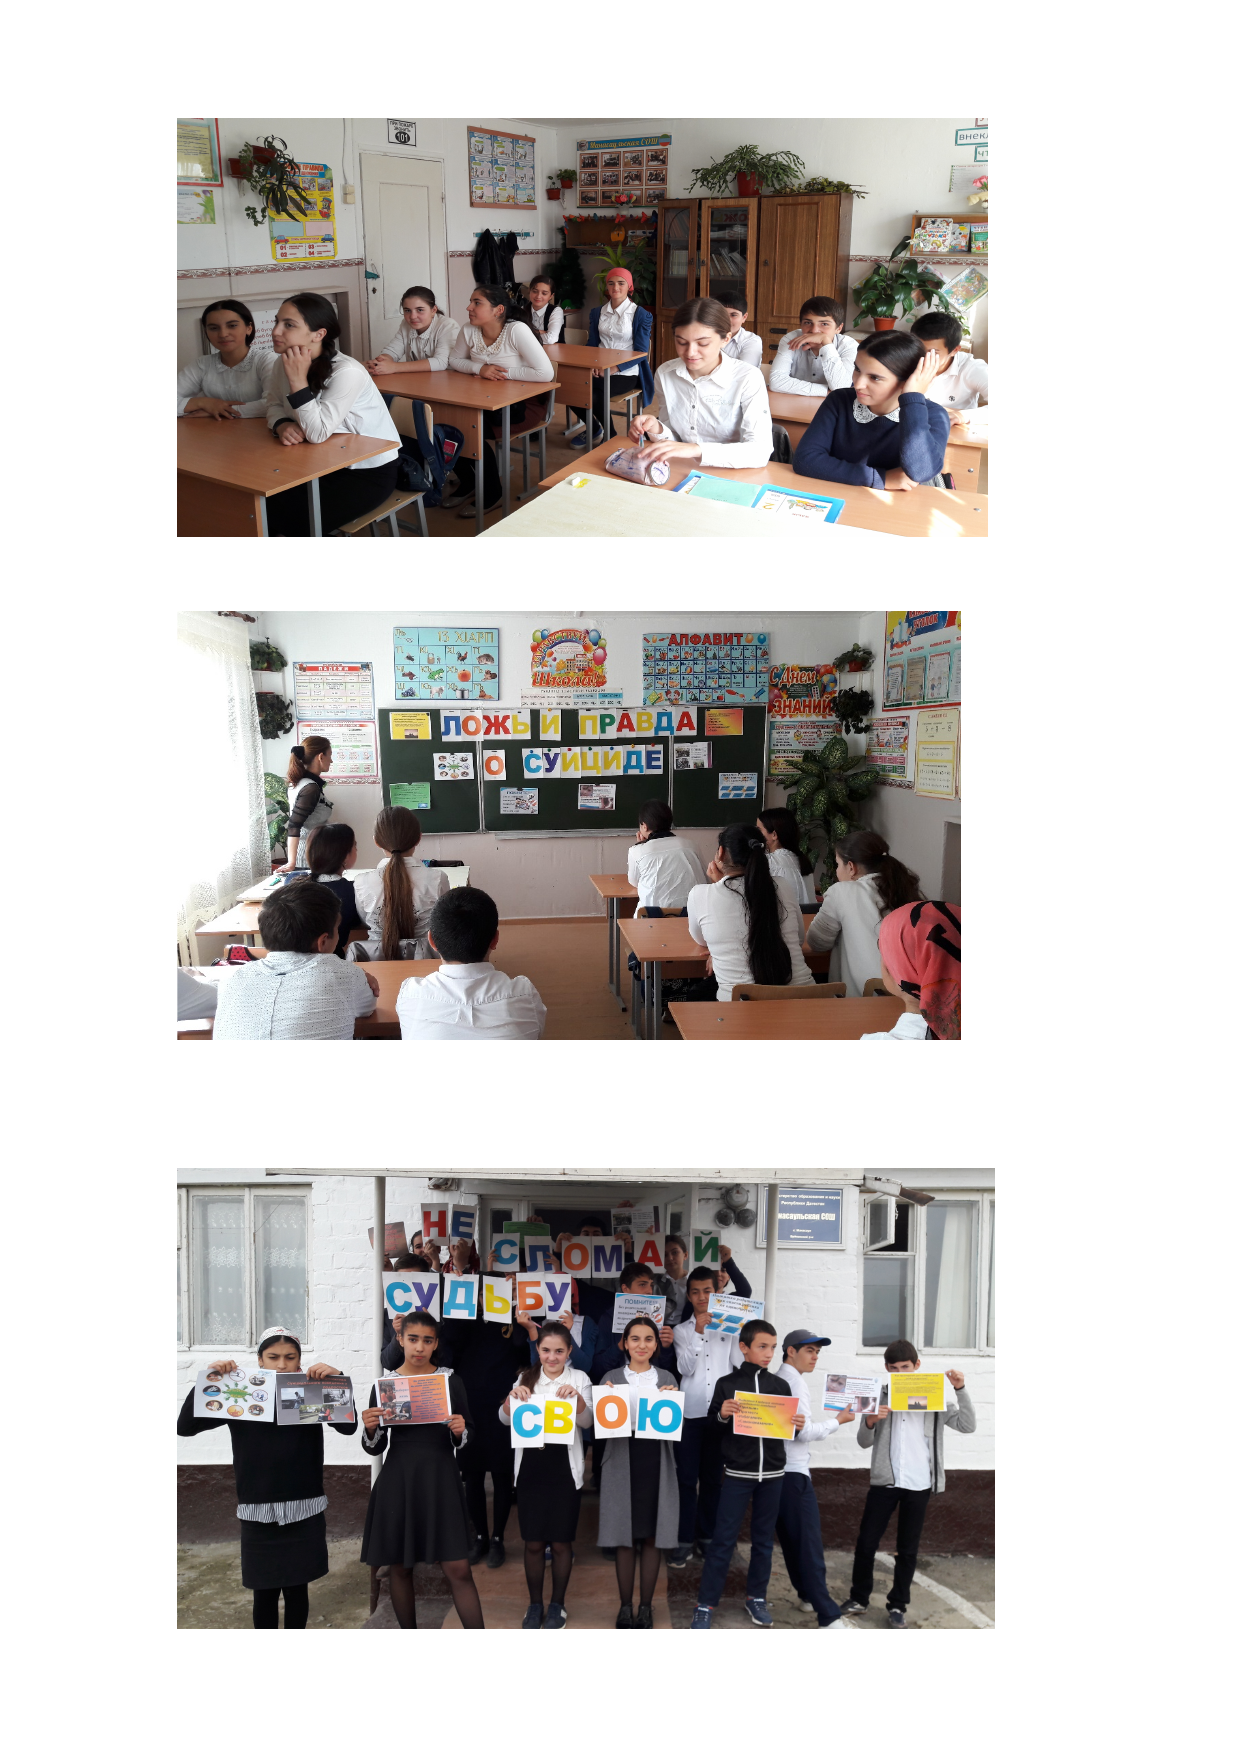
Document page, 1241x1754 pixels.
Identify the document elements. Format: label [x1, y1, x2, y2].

picture [177, 118, 988, 537]
picture [177, 1168, 995, 1629]
picture [177, 611, 961, 1040]
